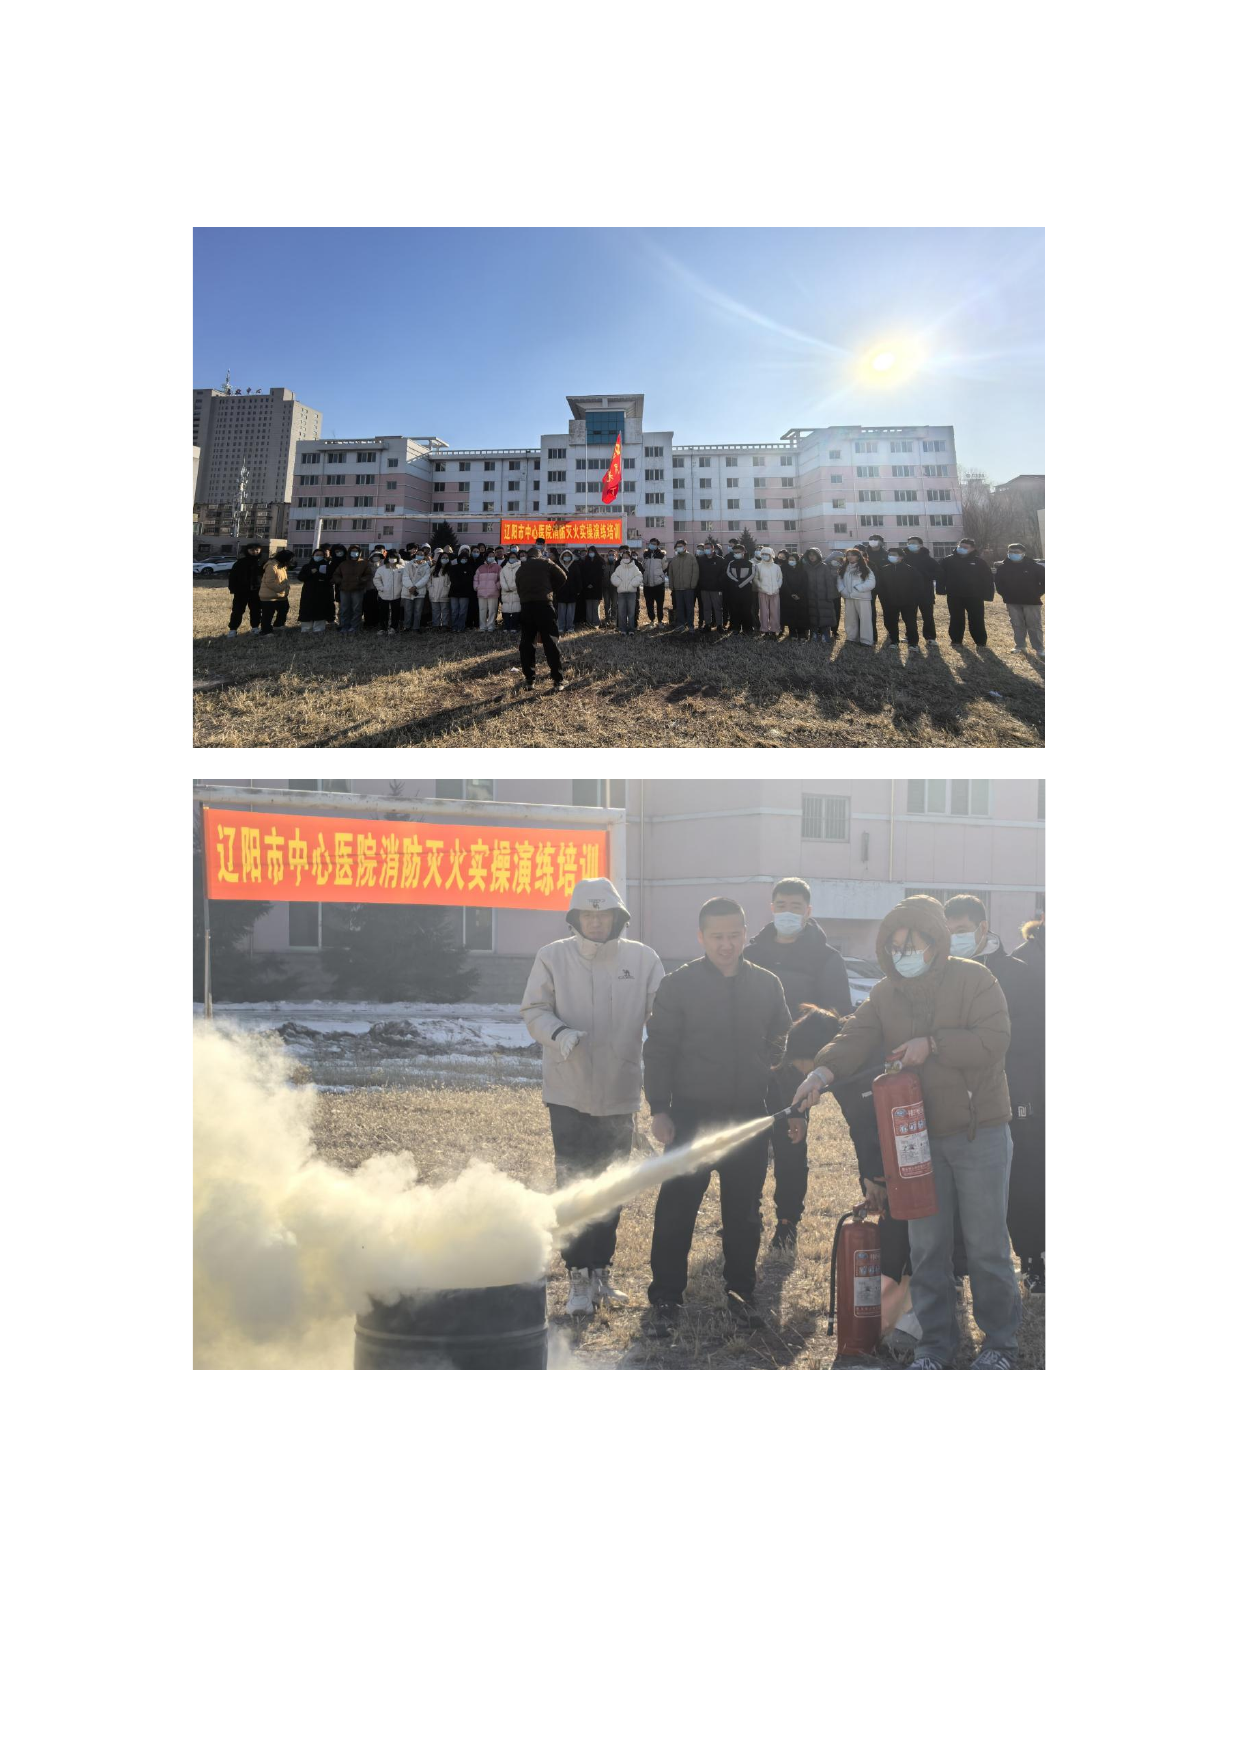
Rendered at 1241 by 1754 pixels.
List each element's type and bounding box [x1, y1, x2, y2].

picture [192, 779, 1046, 1370]
picture [192, 227, 1045, 748]
